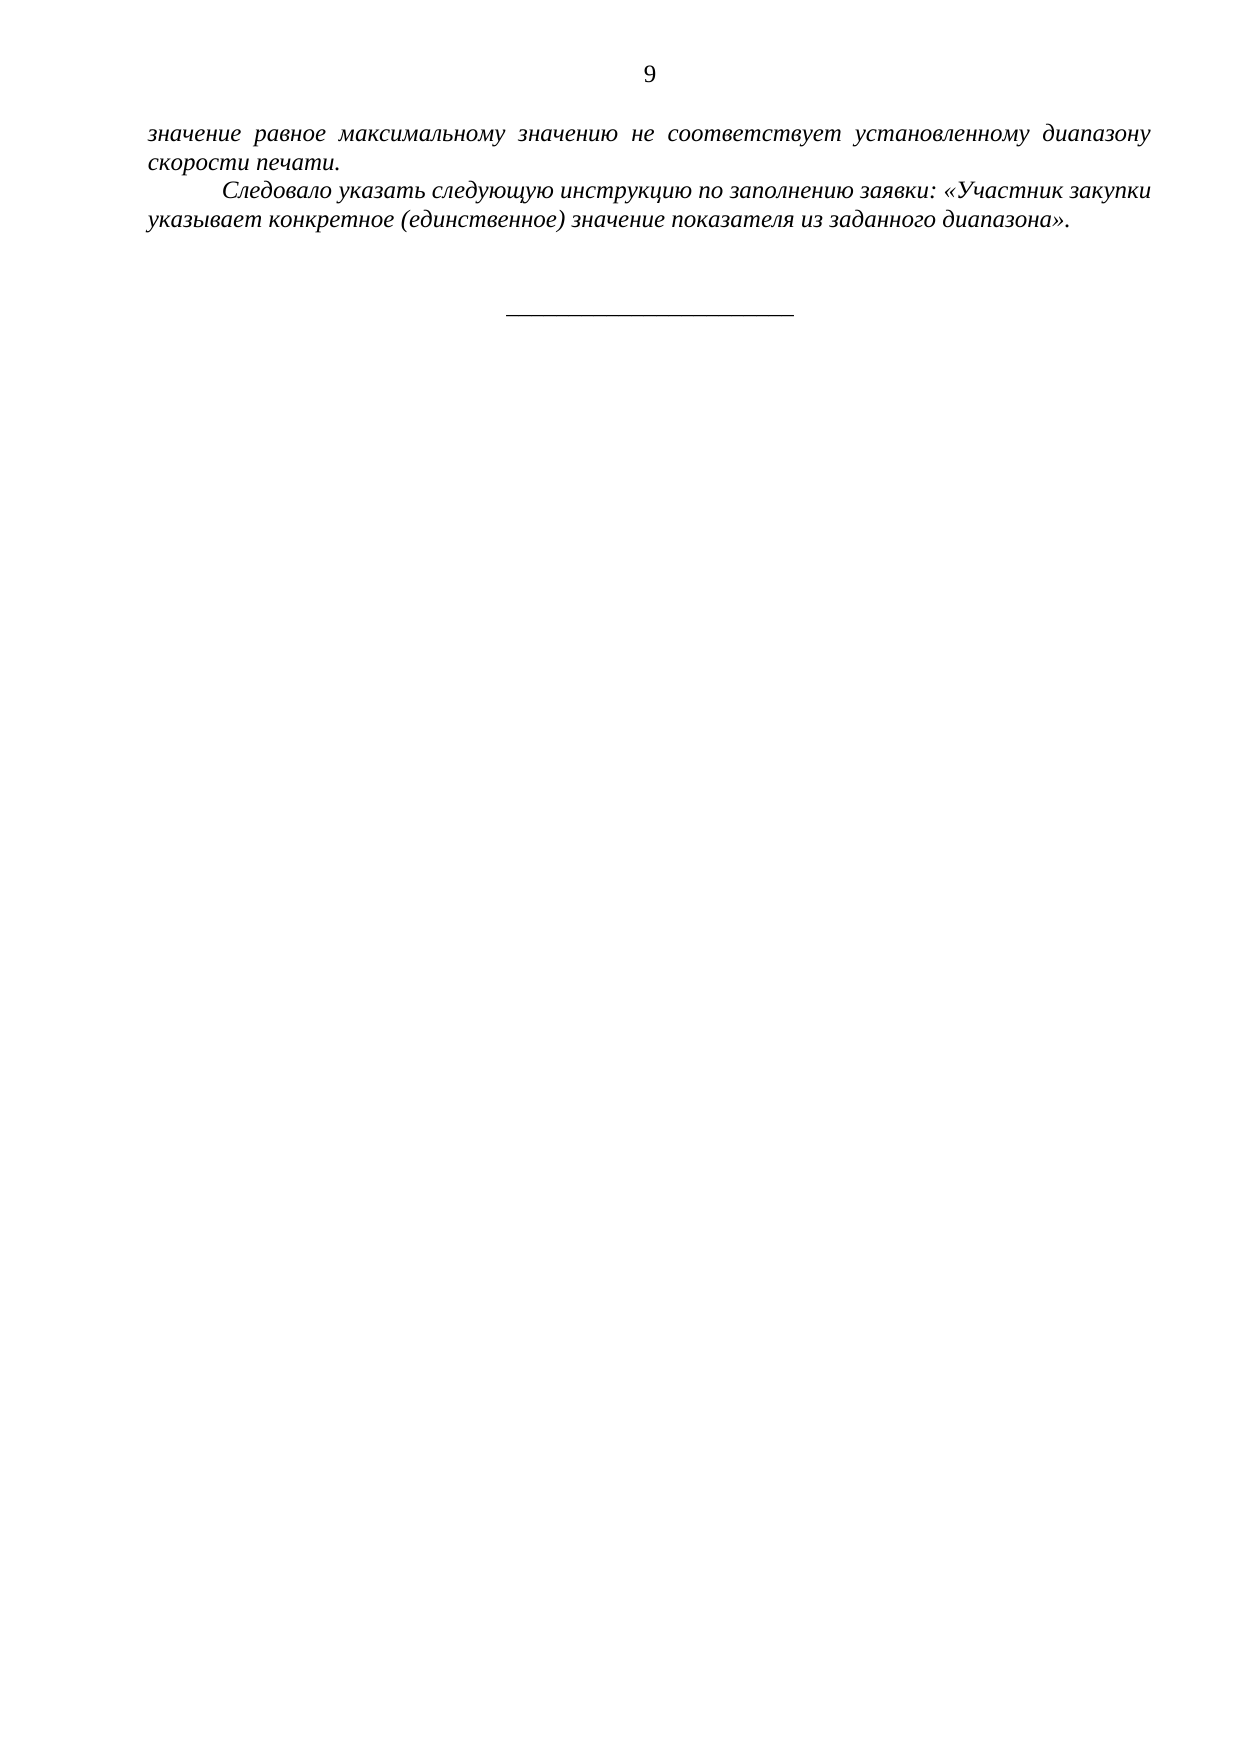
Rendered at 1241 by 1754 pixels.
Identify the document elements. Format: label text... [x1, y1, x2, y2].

text _______________________ [148, 291, 1152, 319]
text Следовало указать следующую инструкцию по заполнению заявки: «Участник закупки указывает конкретное (единственное) значение показателя из заданного диапазона». [148, 176, 1152, 233]
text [148, 118, 1152, 176]
